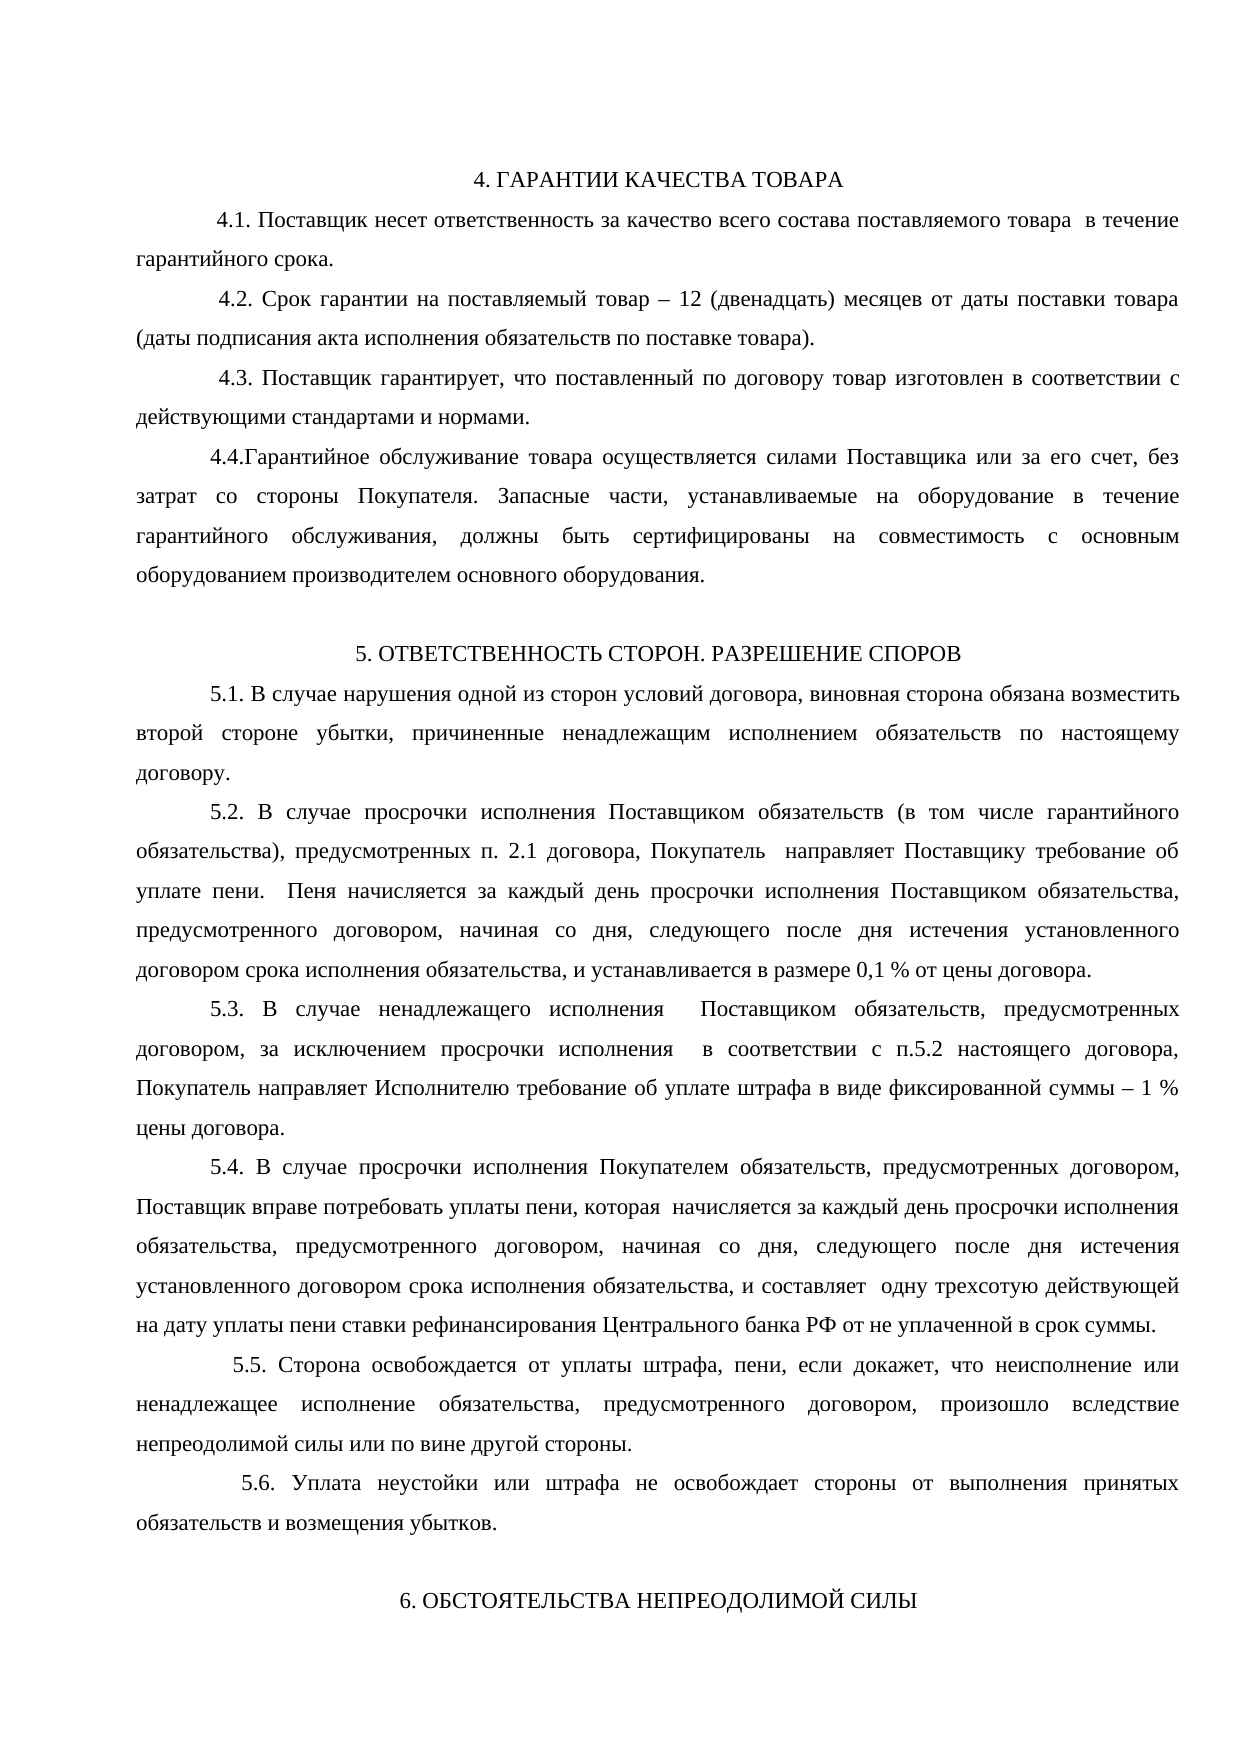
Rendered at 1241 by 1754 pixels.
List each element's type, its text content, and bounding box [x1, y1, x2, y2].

text 5. ОТВЕТСТВЕННОСТЬ СТОРОН. РАЗРЕШЕНИЕ СПОРОВ [136, 640, 1181, 666]
text 4.2. Срок гарантии на поставляемый товар – 12 (двенадцать) месяцев от даты поставки товара (даты подписания акта исполнения обязательств по поставке товара). [136, 285, 1181, 351]
text 6. ОБСТОЯТЕЛЬСТВА НЕПРЕОДОЛИМОЙ СИЛЫ [136, 1588, 1181, 1614]
text 5.1. В случае нарушения одной из сторон условий договора, виновная сторона обязана возместить второй стороне убытки, причиненные ненадлежащим исполнением обязательств по настоящему договору. [136, 679, 1181, 785]
text 5.4. В случае просрочки исполнения Покупателем обязательств, предусмотренных договором, Поставщик вправе потребовать уплаты пени, которая начисляется за каждый день просрочки исполнения обязательства, предусмотренного договором, начиная со дня, следующего после дня истечения установленного договором срока исполнения обязательства, и составляет одну трехсотую действующей на дату уплаты пени ставки рефинансирования Центрального банка РФ от не уплаченной в срок суммы. [136, 1153, 1181, 1338]
text 4. ГАРАНТИИ КАЧЕСТВА ТОВАРА [136, 166, 1181, 193]
text 5.5. Сторона освобождается от уплаты штрафа, пени, если докажет, что неисполнение или ненадлежащее исполнение обязательства, предусмотренного договором, произошло вследствие непреодолимой силы или по вине другой стороны. [136, 1351, 1181, 1456]
text 4.1. Поставщик несет ответственность за качество всего состава поставляемого товара в течение гарантийного срока. [136, 206, 1181, 272]
text 5.3. В случае ненадлежащего исполнения Поставщиком обязательств, предусмотренных договором, за исключением просрочки исполнения в соответствии с п.5.2 настоящего договора, Покупатель направляет Исполнителю требование об уплате штрафа в виде фиксированной суммы – 1 % цены договора. [136, 995, 1181, 1140]
text 4.4.Гарантийное обслуживание товара осуществляется силами Поставщика или за его счет, без затрат со стороны Покупателя. Запасные части, устанавливаемые на оборудование в течение гарантийного обслуживания, должны быть сертифицированы на совместимость с основным оборудованием производителем основного оборудования. [136, 443, 1181, 587]
text 5.2. В случае просрочки исполнения Поставщиком обязательств (в том числе гарантийного обязательства), предусмотренных п. 2.1 договора, Покупатель направляет Поставщику требование об уплате пени. Пеня начисляется за каждый день просрочки исполнения Поставщиком обязательства, предусмотренного договором, начиная со дня, следующего после дня истечения установленного договором срока исполнения обязательства, и устанавливается в размере 0,1 % от цены договора. [136, 798, 1181, 982]
text 4.3. Поставщик гарантирует, что поставленный по договору товар изготовлен в соответствии с действующими стандартами и нормами. [136, 364, 1181, 429]
text 5.6. Уплата неустойки или штрафа не освобождает стороны от выполнения принятых обязательств и возмещения убытков. [136, 1469, 1181, 1535]
